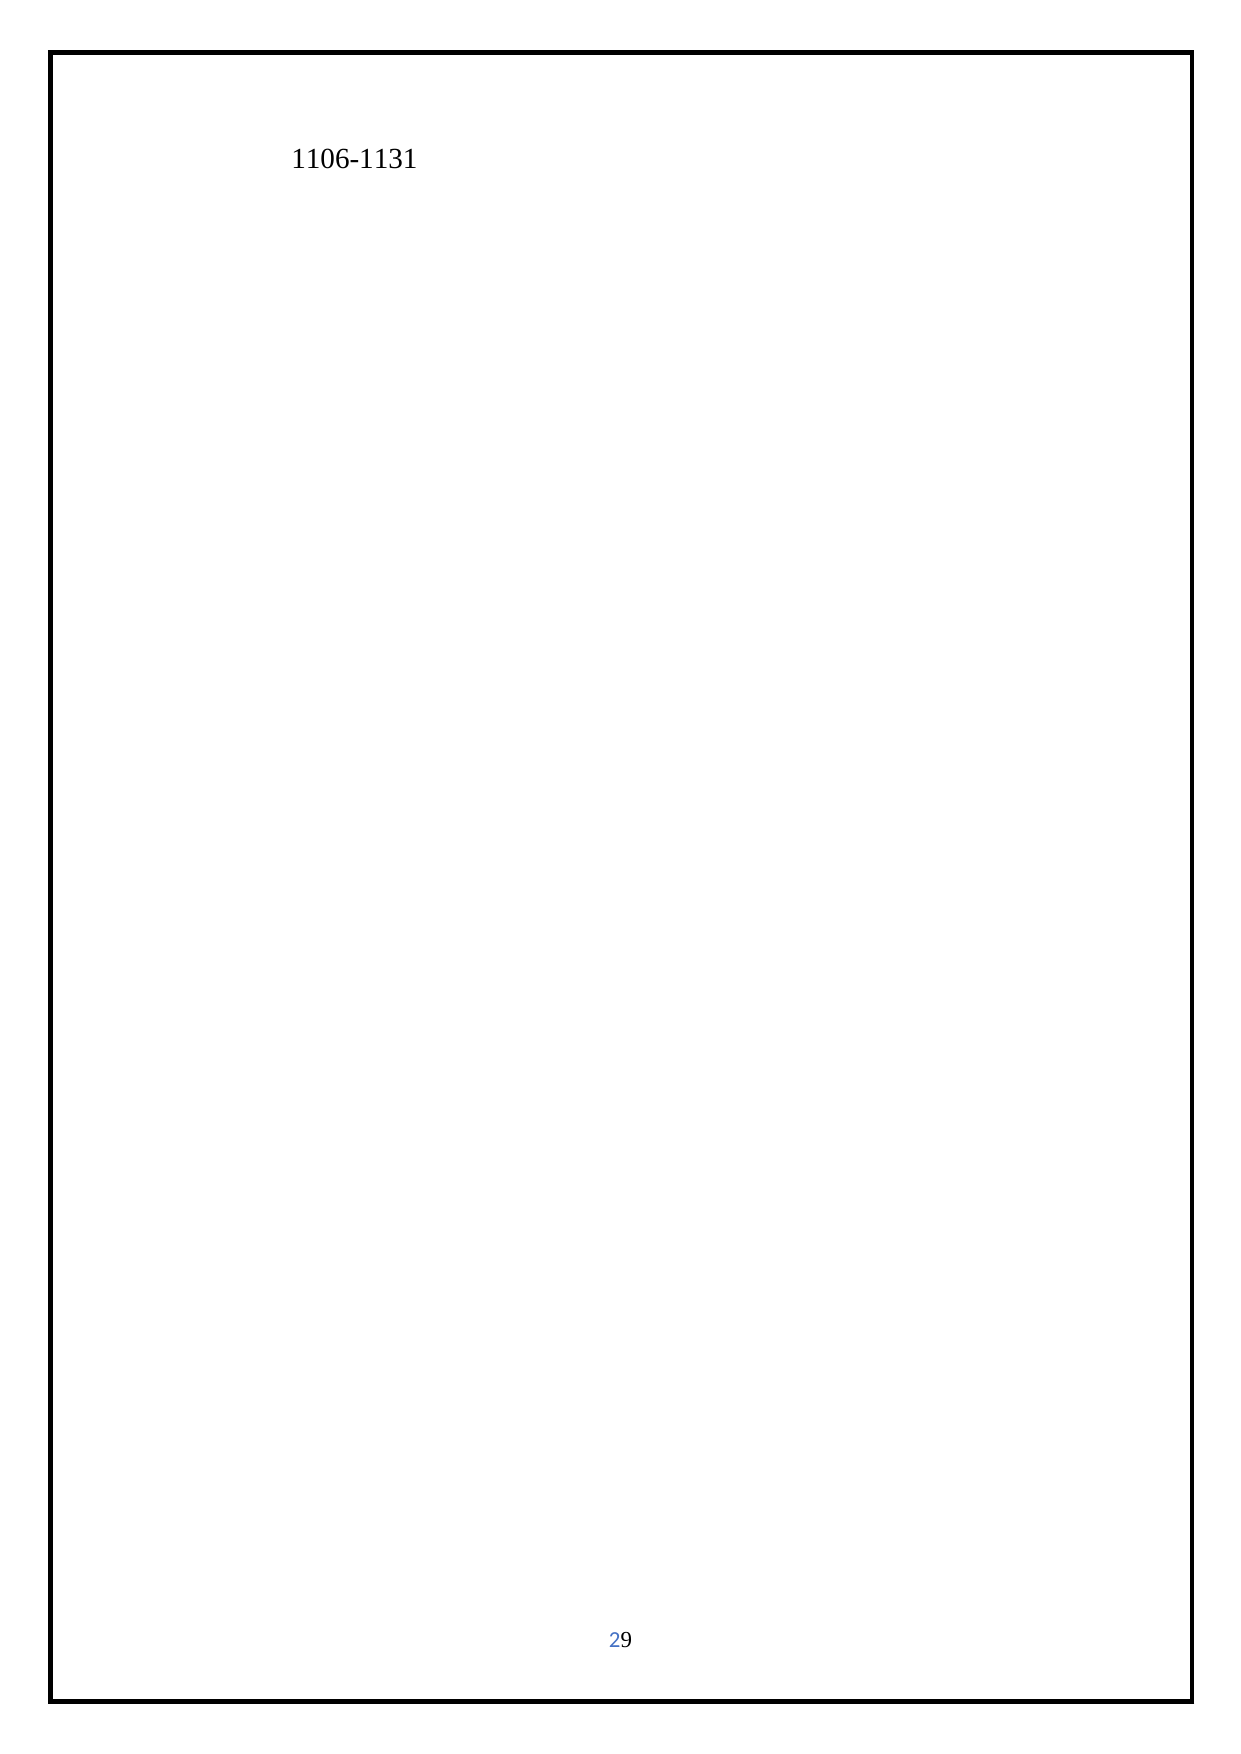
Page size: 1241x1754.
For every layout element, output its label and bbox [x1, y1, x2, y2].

list [253, 142, 1091, 175]
